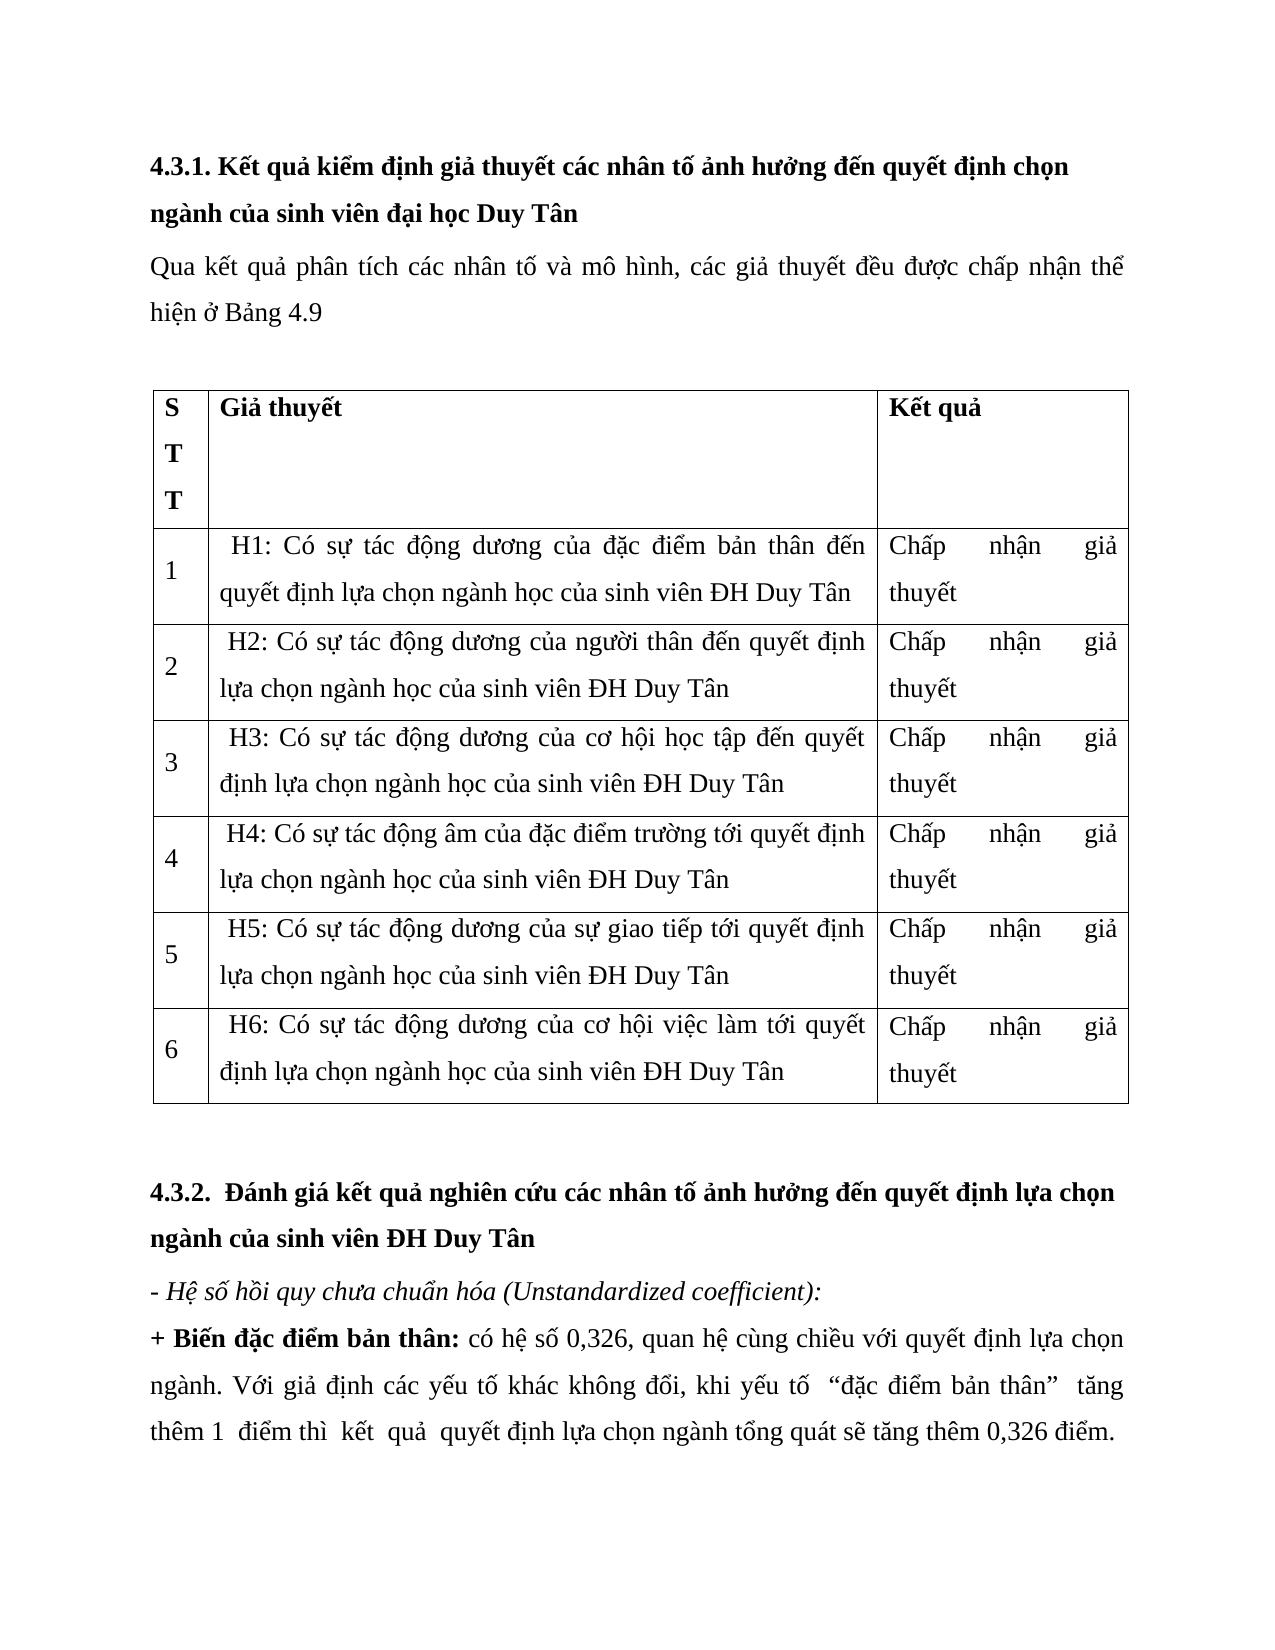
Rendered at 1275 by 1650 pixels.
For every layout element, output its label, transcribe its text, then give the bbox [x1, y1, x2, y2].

table_cell Chấp nhận giả thuyết [878, 817, 1128, 912]
table_cell 4 [154, 817, 208, 912]
text Qua kết quả phân tích các nhân tố và mô hình, các giả thuyết đều được chấp nhận thể hiện ở Bảng 4.9 [150, 249, 1125, 327]
table_cell Chấp nhận giả thuyết [878, 913, 1128, 1007]
table_cell 6 [154, 1009, 208, 1103]
table_cell 5 [154, 913, 208, 1007]
table_cell H6: Có sự tác động dương của cơ hội việc làm tới quyết định lựa chọn ngành học của sinh viên ĐH Duy Tân [209, 1009, 877, 1103]
table_cell H3: Có sự tác động dương của cơ hội học tập đến quyết định lựa chọn ngành học của sinh viên ĐH Duy Tân [209, 721, 877, 816]
table_cell Chấp nhận giả thuyết [878, 721, 1128, 816]
table_cell H5: Có sự tác động dương của sự giao tiếp tới quyết định lựa chọn ngành học của sinh viên ĐH Duy Tân [209, 913, 877, 1007]
text - Hệ số hồi quy chưa chuẩn hóa (Unstandardized coefficient): [150, 1276, 1125, 1307]
subtitle 4.3.2. Đánh giá kết quả nghiên cứu các nhân tố ảnh hưởng đến quyết định lựa chọn ngành của sinh viên ĐH Duy Tân [150, 1176, 1125, 1254]
table_cell 3 [154, 721, 208, 816]
table_cell 1 [154, 529, 208, 624]
table_cell H4: Có sự tác động âm của đặc điểm trường tới quyết định lựa chọn ngành học của sinh viên ĐH Duy Tân [209, 817, 877, 912]
table_cell 2 [154, 625, 208, 720]
table_cell Chấp nhận giả thuyết [878, 625, 1128, 720]
table_header Giả thuyết [209, 391, 877, 528]
table_header STT [154, 391, 208, 528]
table_cell H2: Có sự tác động dương của người thân đến quyết định lựa chọn ngành học của sinh viên ĐH Duy Tân [209, 625, 877, 720]
text + Biến đặc điểm bản thân: có hệ số 0,326, quan hệ cùng chiều với quyết định lựa chọn ngành. Với giả định các yếu tố khác không đổi, khi yếu tố “đặc điểm bản thân” tăng thêm 1 điểm thì kết quả quyết định lựa chọn ngành tổng quát sẽ tăng thêm 0,326 điểm. [150, 1322, 1125, 1447]
table_cell Chấp nhận giả thuyết [878, 1009, 1128, 1103]
subtitle 4.3.1. Kết quả kiểm định giả thuyết các nhân tố ảnh hưởng đến quyết định chọn ngành của sinh viên đại học Duy Tân [150, 150, 1125, 228]
table_cell Chấp nhận giả thuyết [878, 529, 1128, 624]
table_cell H1: Có sự tác động dương của đặc điểm bản thân đến quyết định lựa chọn ngành học của sinh viên ĐH Duy Tân [209, 529, 877, 624]
table_header Kết quả [878, 391, 1128, 528]
